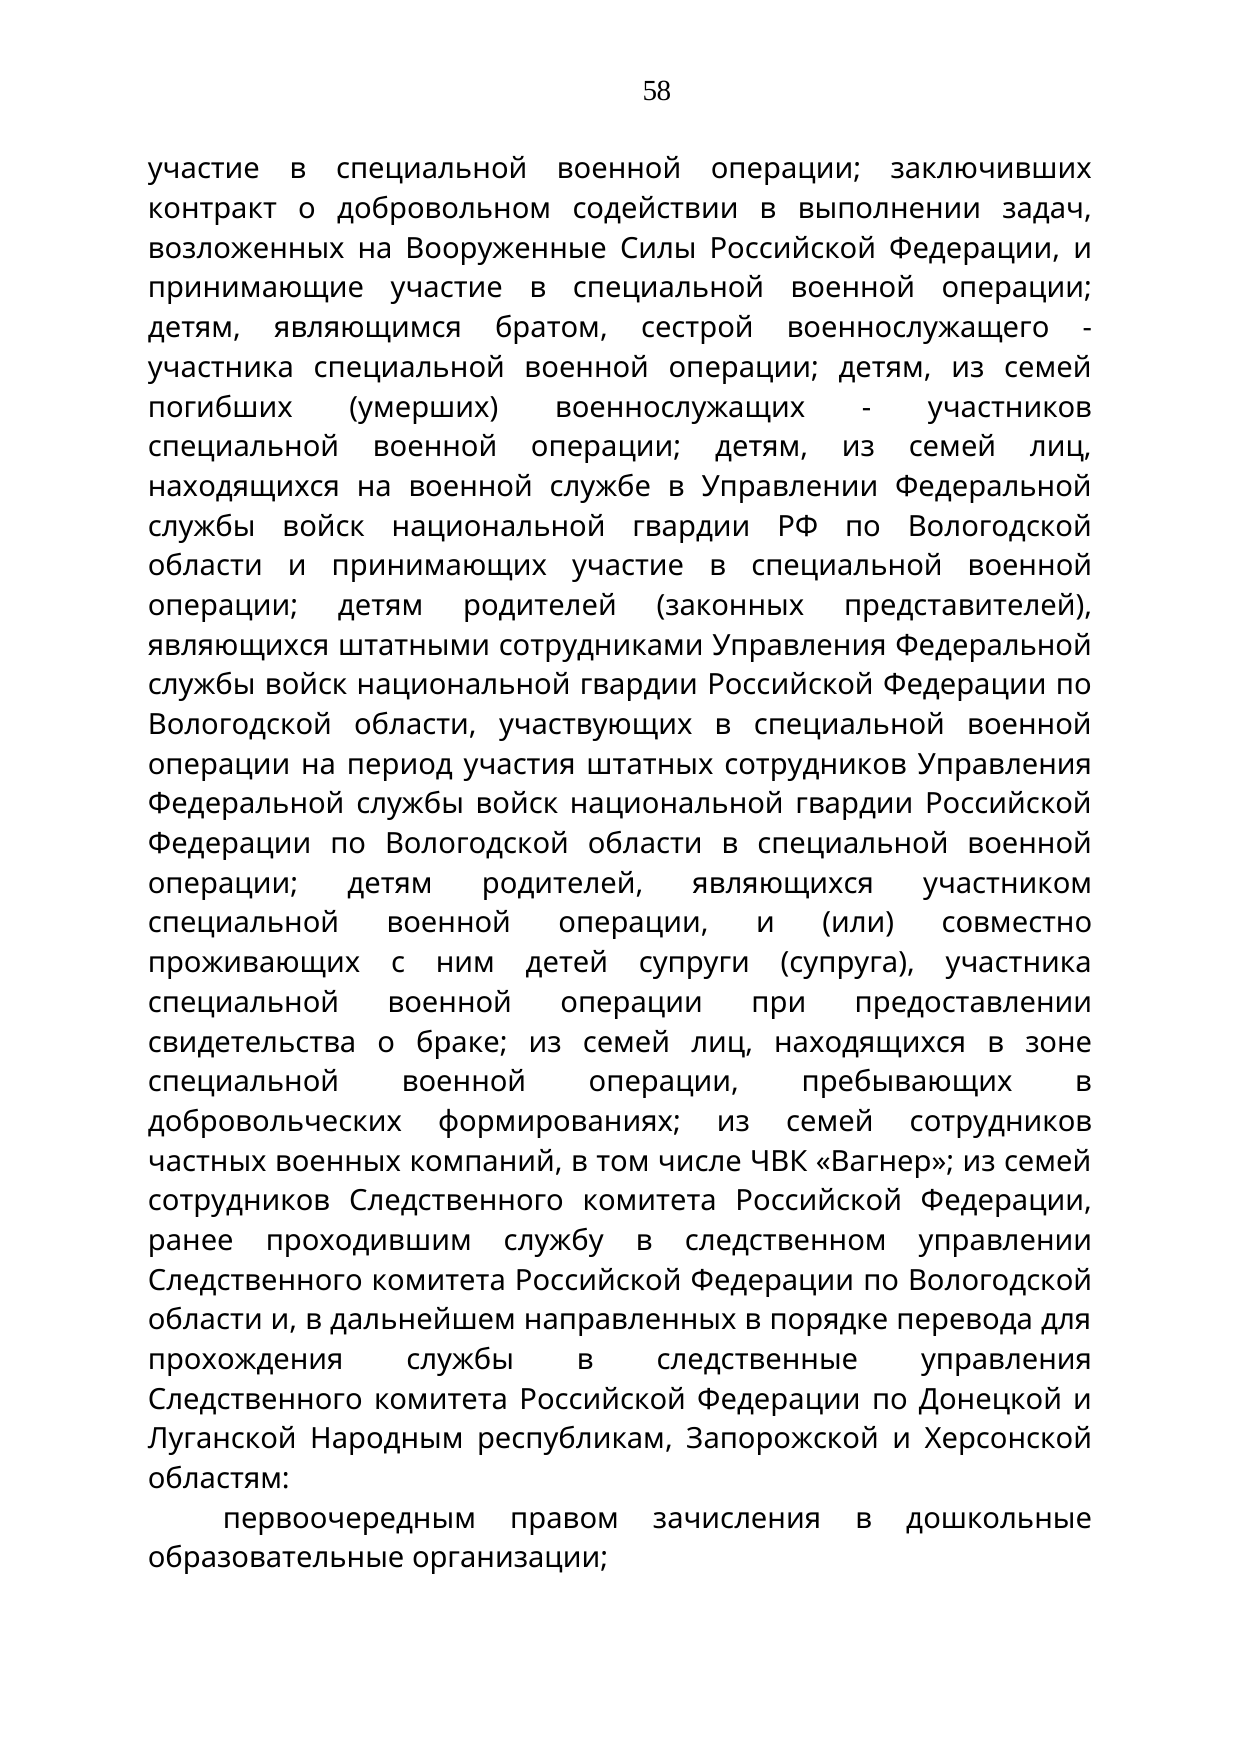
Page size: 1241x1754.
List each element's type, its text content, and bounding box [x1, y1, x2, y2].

text первоочередным правом зачисления в дошкольные образовательные организации; [148, 1497, 1092, 1576]
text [148, 148, 1092, 1497]
